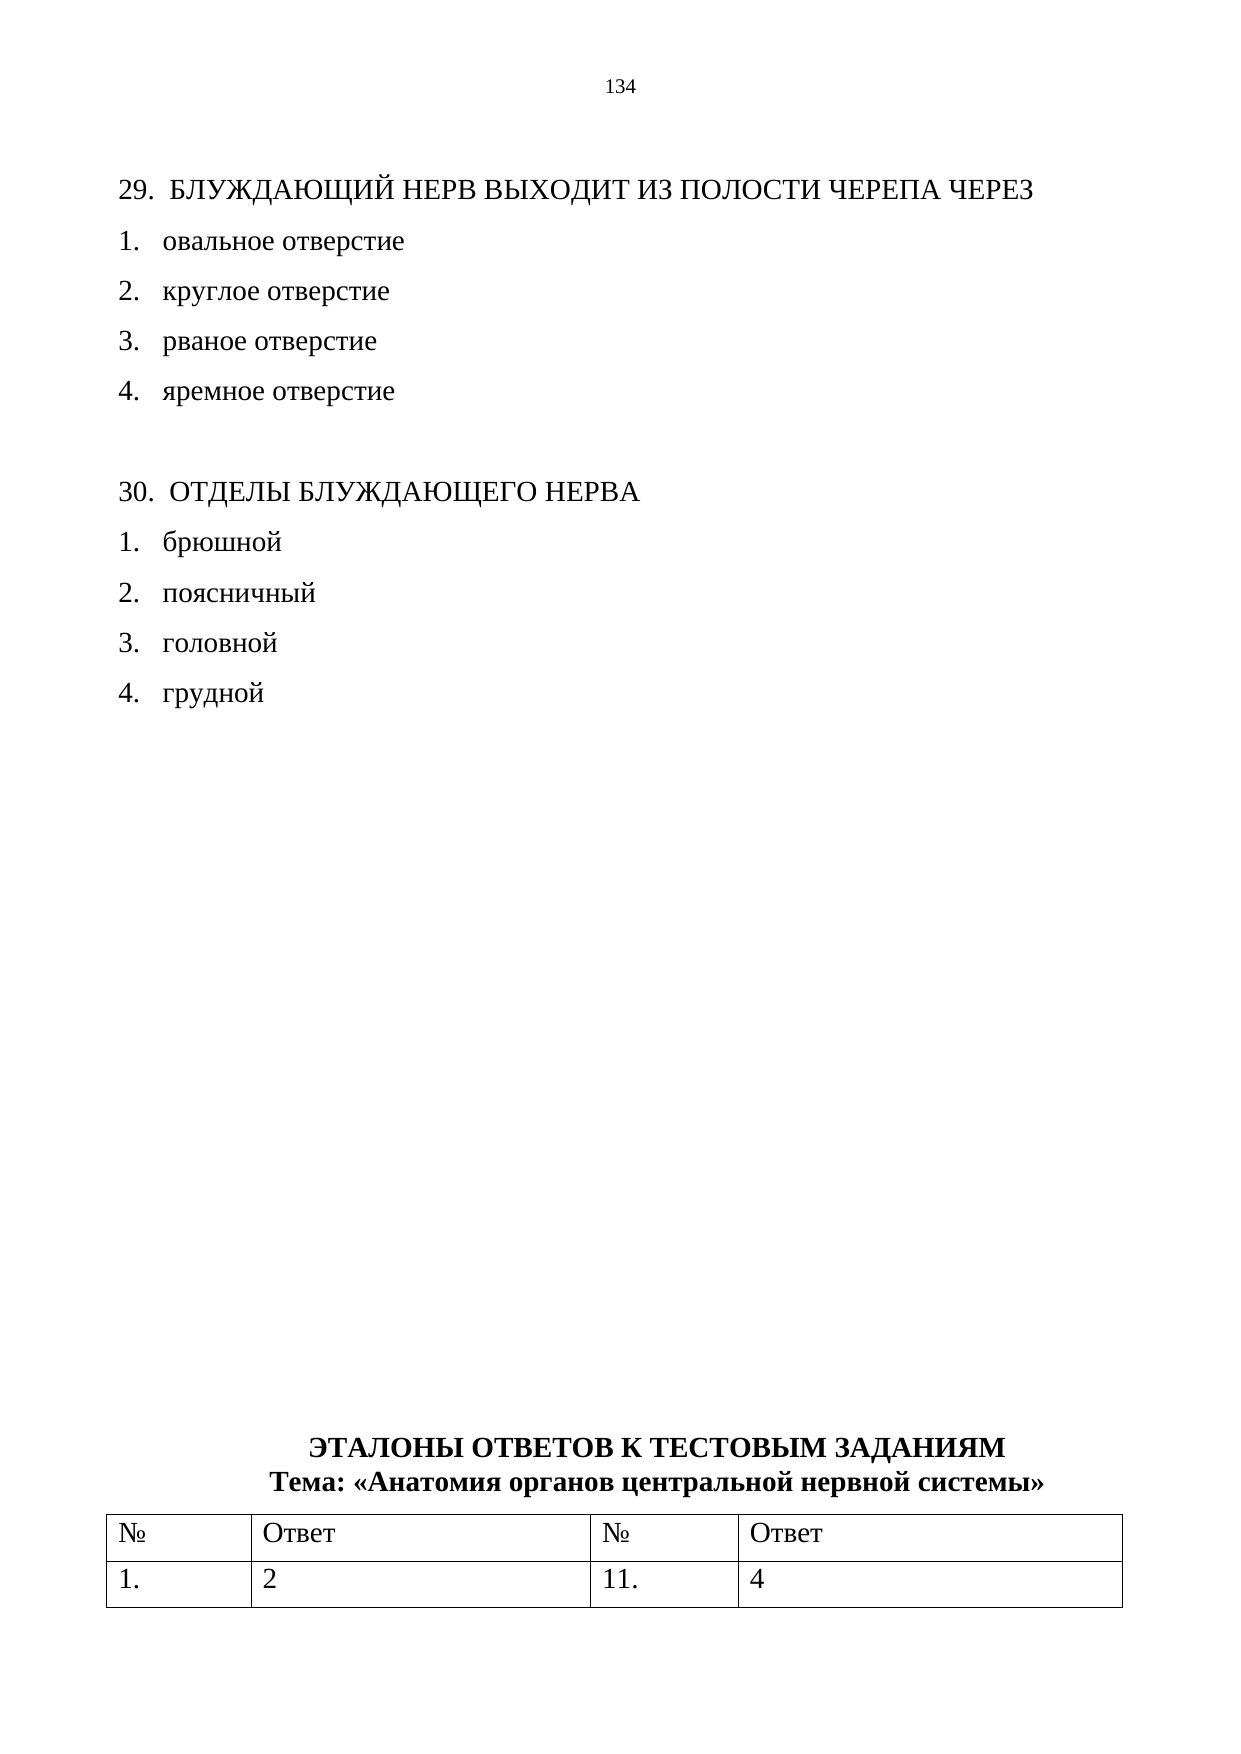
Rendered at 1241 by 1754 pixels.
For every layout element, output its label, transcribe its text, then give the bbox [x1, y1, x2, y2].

text 1. брюшной [118, 524, 1122, 558]
text 4. грудной [118, 675, 1122, 709]
text 4. яремное отверстие [118, 373, 1122, 407]
table_header № [107, 1515, 251, 1561]
table_header Ответ [739, 1515, 1122, 1561]
table_header Ответ [252, 1515, 590, 1561]
text 3. головной [118, 625, 1122, 659]
text 2. поясничный [118, 575, 1122, 608]
text ЭТАЛОНЫ ОТВЕТОВ К ТЕСТОВЫМ ЗАДАНИЯМ [118, 1430, 1122, 1464]
table_cell 2 [252, 1562, 590, 1607]
text 3. рваное отверстие [118, 323, 1122, 357]
text Тема: «Анатомия органов центральной нервной системы» [118, 1464, 1122, 1497]
text 30. ОТДЕЛЫ БЛУЖДАЮЩЕГО НЕРВА [118, 474, 1122, 508]
text 2. круглое отверстие [118, 273, 1122, 306]
table_cell 4 [739, 1562, 1122, 1607]
text 29. БЛУЖДАЮЩИЙ НЕРВ ВЫХОДИТ ИЗ ПОЛОСТИ ЧЕРЕПА ЧЕРЕЗ [118, 172, 1122, 206]
table_cell 11. [591, 1562, 738, 1607]
text 1. овальное отверстие [118, 223, 1122, 256]
table_header № [591, 1515, 738, 1561]
table_cell 1. [107, 1562, 251, 1607]
